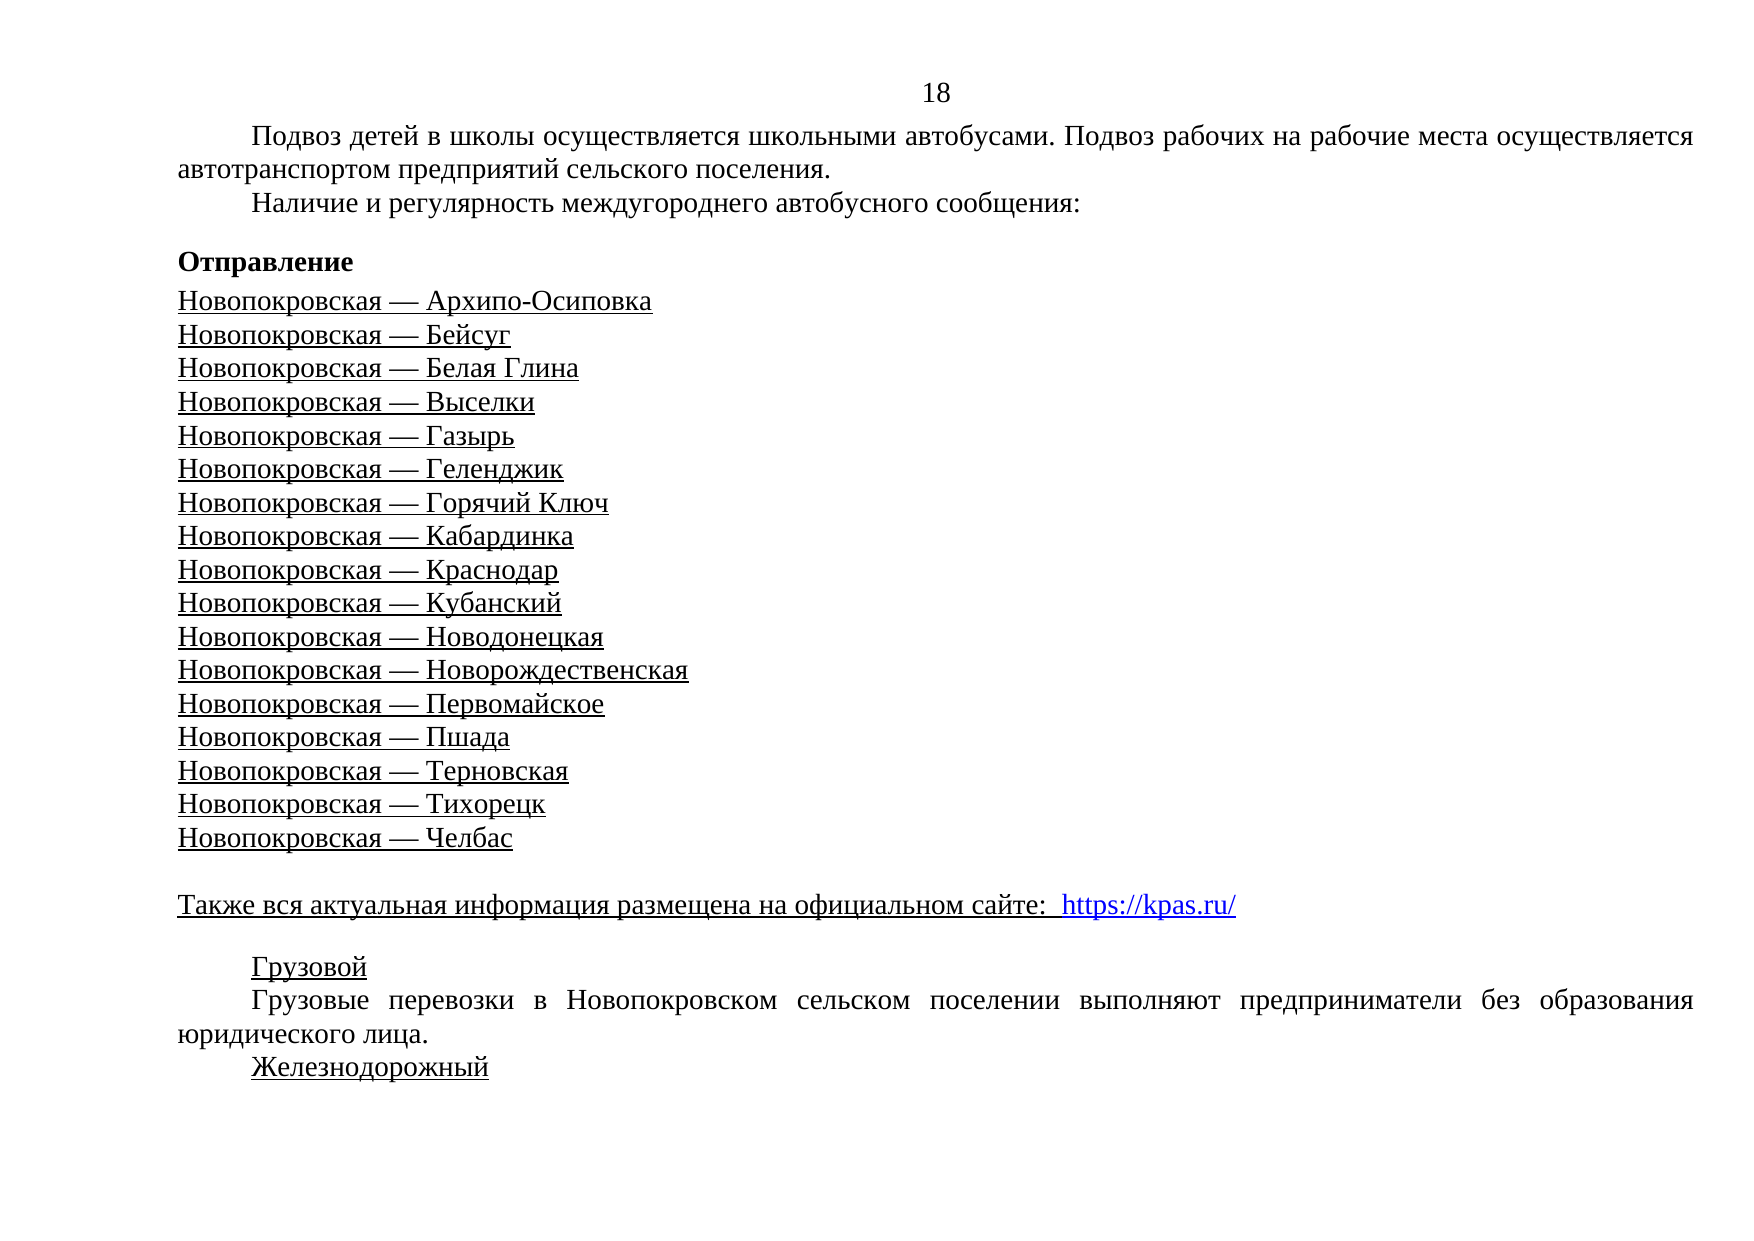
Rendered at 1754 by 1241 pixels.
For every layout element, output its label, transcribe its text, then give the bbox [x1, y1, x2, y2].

text Новопокровская — Архипо-Осиповка [177, 283, 1695, 317]
text Также вся актуальная информация размещена на официальном сайте: https://kpas.ru/ [177, 887, 1695, 921]
text Наличие и регулярность междугороднего автобусного сообщения: [177, 185, 1695, 219]
text Железнодорожный [177, 1049, 1695, 1083]
text Новопокровская — Газырь [177, 418, 1695, 451]
text Новопокровская — Краснодар [177, 552, 1695, 585]
text Новопокровская — Белая Глина [177, 351, 1695, 384]
text Новопокровская — Горячий Ключ [177, 485, 1695, 518]
text Грузовые перевозки в Новопокровском сельском поселении выполняют предприниматели без образования юридического лица. [177, 982, 1695, 1049]
text Новопокровская — Кубанский [177, 585, 1695, 619]
text Грузовой [177, 949, 1695, 982]
text Новопокровская — Первомайское [177, 686, 1695, 719]
text Новопокровская — Геленджик [177, 451, 1695, 485]
text Новопокровская — Бейсуг [177, 317, 1695, 351]
text Подвоз детей в школы осуществляется школьными автобусами. Подвоз рабочих на рабочие места осуществляется автотранспортом предприятий сельского поселения. [177, 118, 1695, 185]
text Новопокровская — Новодонецкая [177, 619, 1695, 652]
subtitle Отправление [177, 244, 1695, 277]
text Новопокровская — Выселки [177, 384, 1695, 418]
text Новопокровская — Тихорецк [177, 787, 1695, 820]
text Новопокровская — Кабардинка [177, 518, 1695, 552]
text Новопокровская — Терновская [177, 753, 1695, 787]
text Новопокровская — Новорождественская [177, 652, 1695, 686]
text Новопокровская — Челбас [177, 820, 1695, 854]
text Новопокровская — Пшада [177, 719, 1695, 753]
